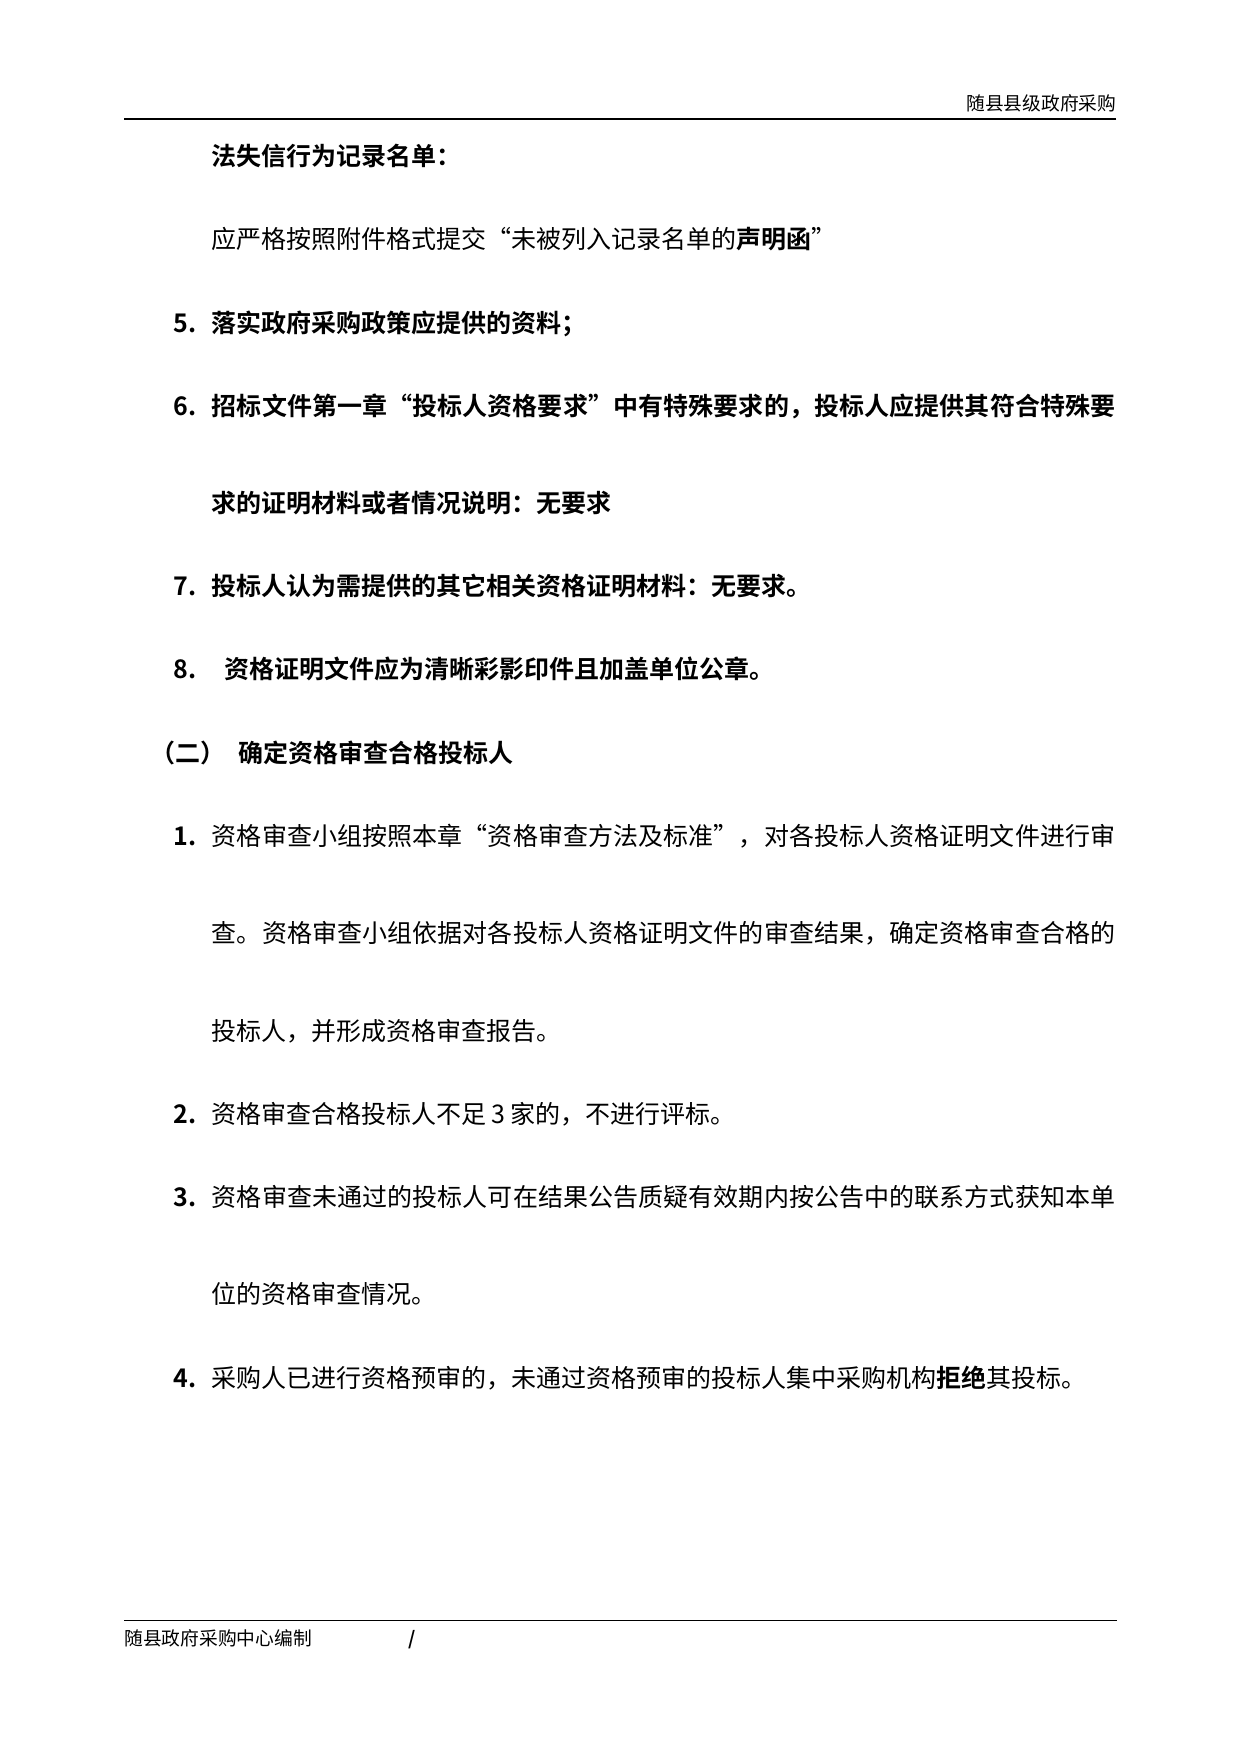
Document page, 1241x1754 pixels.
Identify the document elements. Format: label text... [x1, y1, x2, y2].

list 确定资格审查合格投标人 [126, 719, 1116, 784]
list 投标人认为需提供的其它相关资格证明材料：无要求。 [174, 552, 1116, 617]
list 资格证明文件应为清晰彩影印件且加盖单位公章。 [174, 636, 1116, 701]
list 资格审查小组按照本章“资格审查方法及标准”，对各投标人资格证明文件进行审查。资格审查小组依据对各投标人资格证明文件的审查结果，确定资格审查合格的投标人，并形成资格审查报告。 [174, 802, 1116, 1062]
list 采购人已进行资格预审的，未通过资格预审的投标人集中采购机构拒绝其投标。 [174, 1344, 1116, 1409]
list 资格审查合格投标人不足3家的，不进行评标。 [174, 1080, 1116, 1145]
list 招标文件第一章“投标人资格要求”中有特殊要求的，投标人应提供其符合特殊要求的证明材料或者情况说明：无要求 [174, 372, 1116, 534]
list 应严格按照附件格式提交“未被列入记录名单的声明函” [212, 206, 1116, 271]
list 落实政府采购政策应提供的资料； [174, 289, 1116, 354]
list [174, 122, 1116, 187]
list 资格审查未通过的投标人可在结果公告质疑有效期内按公告中的联系方式获知本单位的资格审查情况。 [174, 1163, 1116, 1326]
